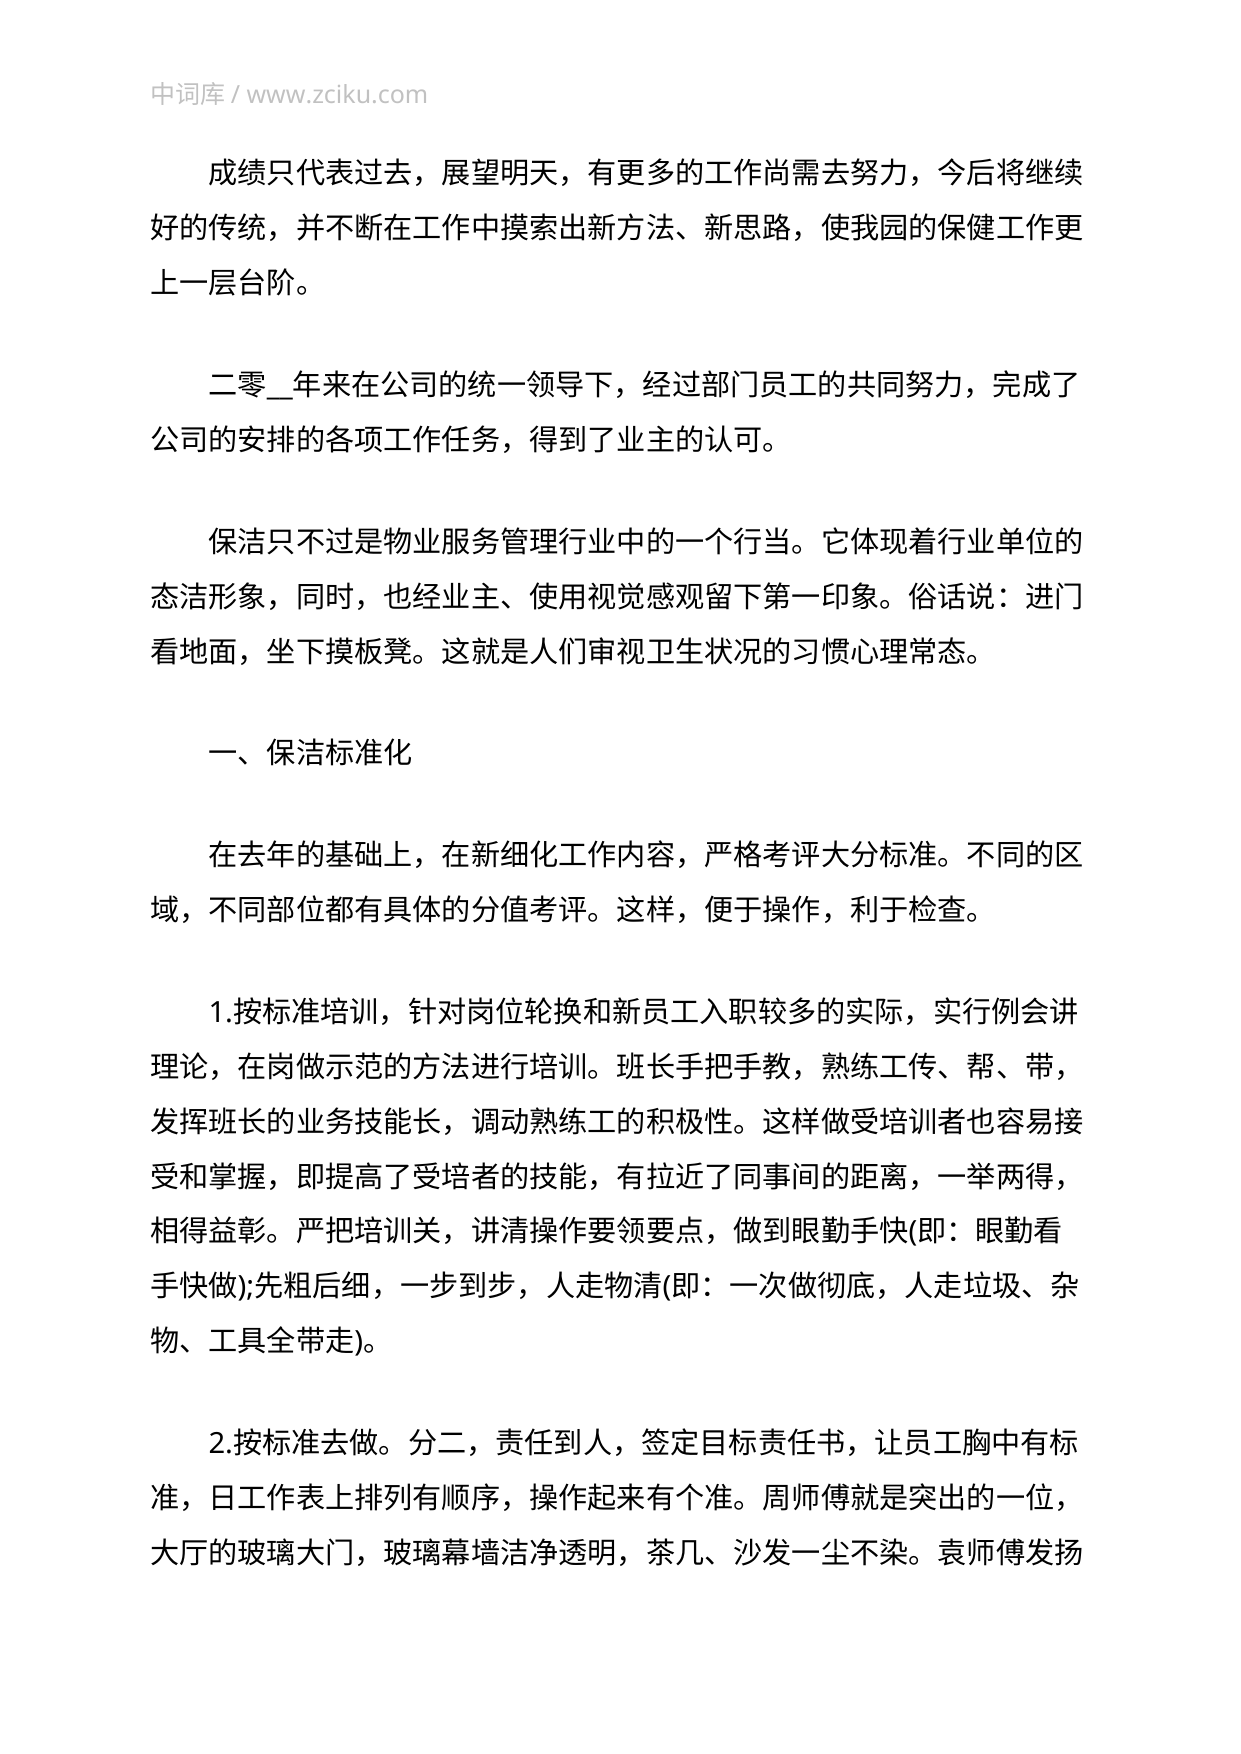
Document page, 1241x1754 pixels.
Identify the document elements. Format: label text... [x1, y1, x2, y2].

text 二零__年来在公司的统一领导下，经过部门员工的共同努力，完成了公司的安排的各项工作任务，得到了业主的认可。 [150, 362, 1090, 459]
text 在去年的基础上，在新细化工作内容，严格考评大分标准。不同的区域，不同部位都有具体的分值考评。这样，便于操作，利于检查。 [150, 832, 1090, 929]
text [150, 1420, 1090, 1572]
text 保洁只不过是物业服务管理行业中的一个行当。它体现着行业单位的态洁形象，同时，也经业主、使用视觉感观留下第一印象。俗话说：进门看地面，坐下摸板凳。这就是人们审视卫生状况的习惯心理常态。 [150, 518, 1090, 670]
text 一、保洁标准化 [150, 730, 1090, 772]
text 1.按标准培训，针对岗位轮换和新员工入职较多的实际，实行例会讲理论，在岗做示范的方法进行培训。班长手把手教，熟练工传、帮、带，发挥班长的业务技能长，调动熟练工的积极性。这样做受培训者也容易接受和掌握，即提高了受培者的技能，有拉近了同事间的距离，一举两得，相得益彰。严把培训关，讲清操作要领要点，做到眼勤手快(即：眼勤看手快做);先粗后细，一步到步，人走物清(即：一次做彻底，人走垃圾、杂物、工具全带走)。 [150, 988, 1090, 1360]
text 成绩只代表过去，展望明天，有更多的工作尚需去努力，今后将继续好的传统，并不断在工作中摸索出新方法、新思路，使我园的保健工作更上一层台阶。 [150, 150, 1090, 302]
